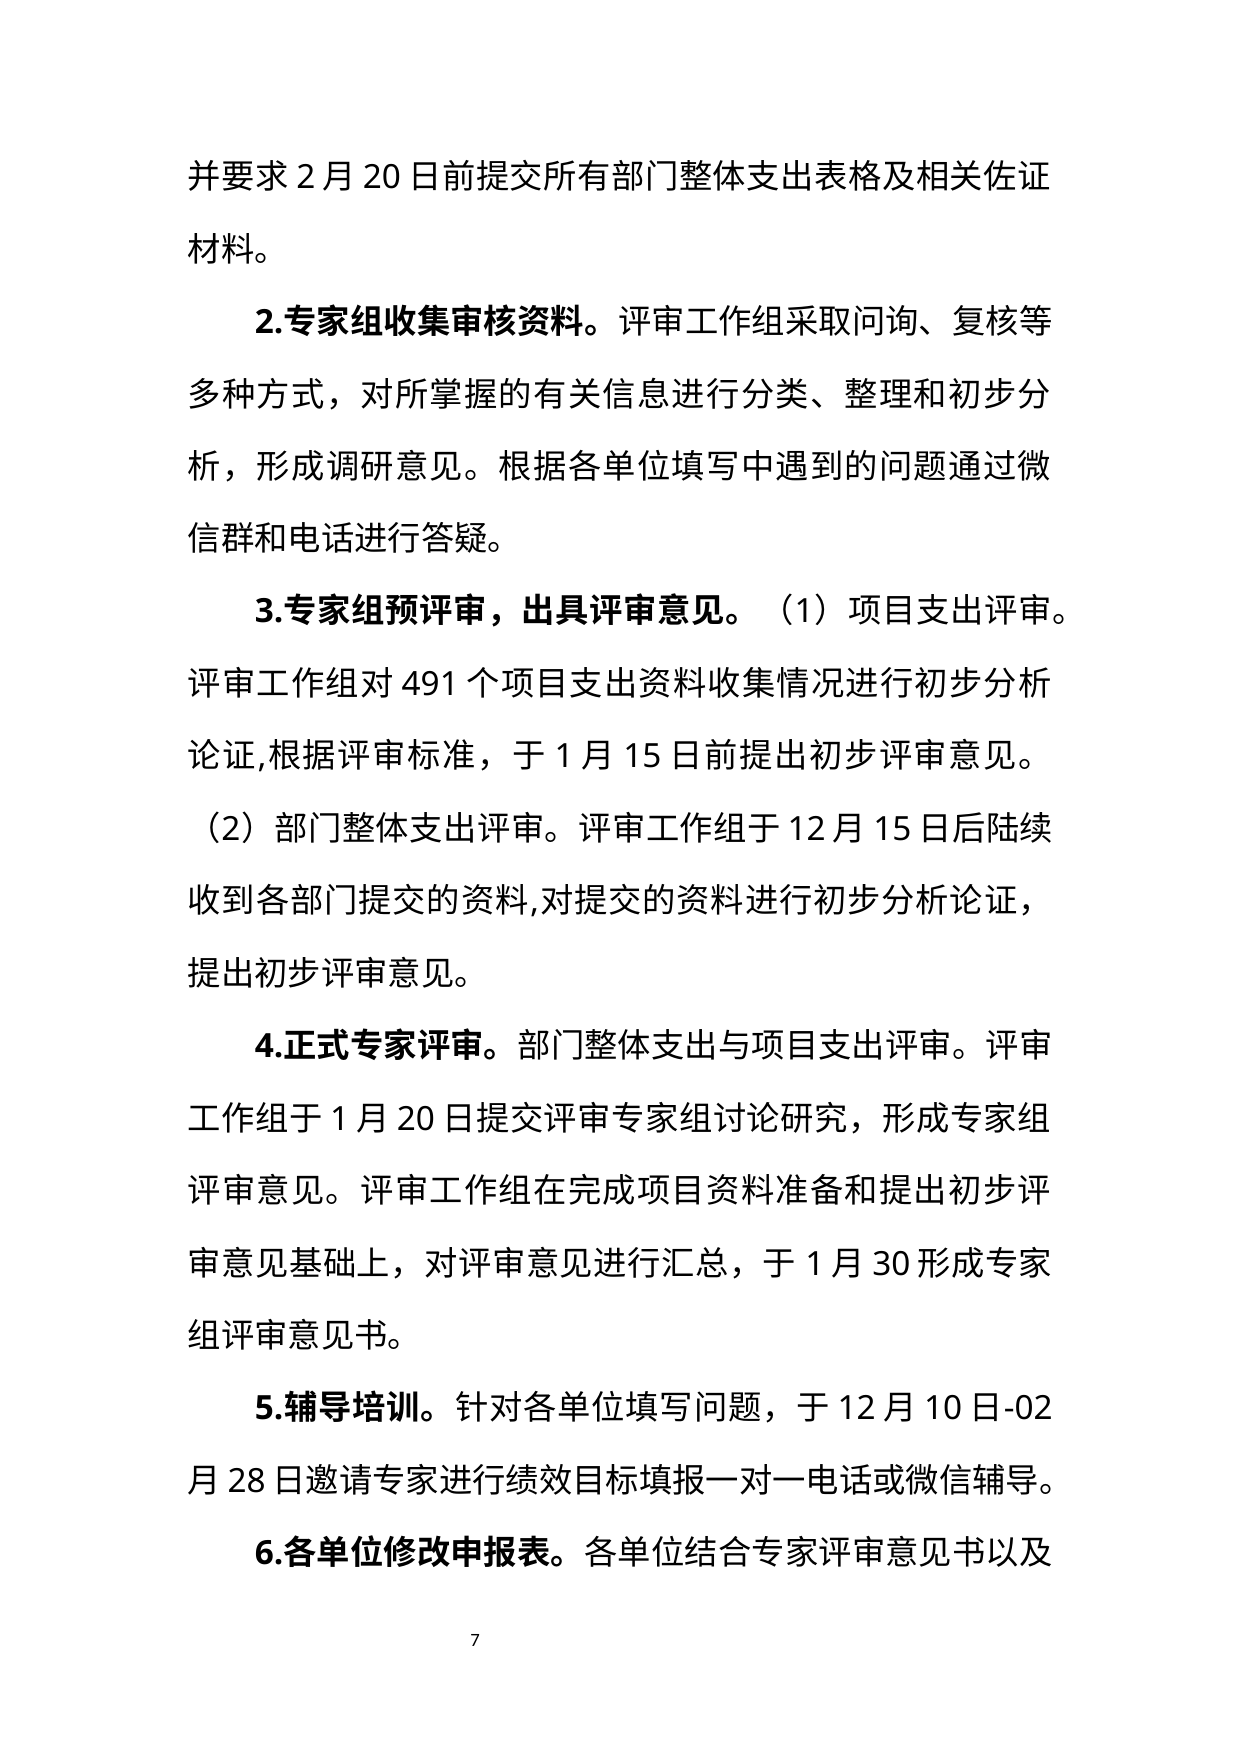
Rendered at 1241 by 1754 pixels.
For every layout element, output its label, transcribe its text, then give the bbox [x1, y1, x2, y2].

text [187, 150, 1053, 271]
text 2.专家组收集审核资料。评审工作组采取问询、复核等多种方式，对所掌握的有关信息进行分类、整理和初步分析，形成调研意见。根据各单位填写中遇到的问题通过微信群和电话进行答疑。 [187, 295, 1053, 560]
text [187, 1526, 1053, 1574]
text 3.专家组预评审，出具评审意见。（1）项目支出评审。评审工作组对491个项目支出资料收集情况进行初步分析论证,根据评审标准，于1月15日前提出初步评审意见。（2）部门整体支出评审。评审工作组于12月15日后陆续收到各部门提交的资料,对提交的资料进行初步分析论证，提出初步评审意见。 [187, 584, 1053, 995]
text 5.辅导培训。针对各单位填写问题，于12月10日-02月28日邀请专家进行绩效目标填报一对一电话或微信辅导。 [187, 1381, 1053, 1502]
text 4.正式专家评审。部门整体支出与项目支出评审。评审工作组于1月20日提交评审专家组讨论研究，形成专家组评审意见。评审工作组在完成项目资料准备和提出初步评审意见基础上，对评审意见进行汇总，于1月30形成专家组评审意见书。 [187, 1019, 1053, 1357]
